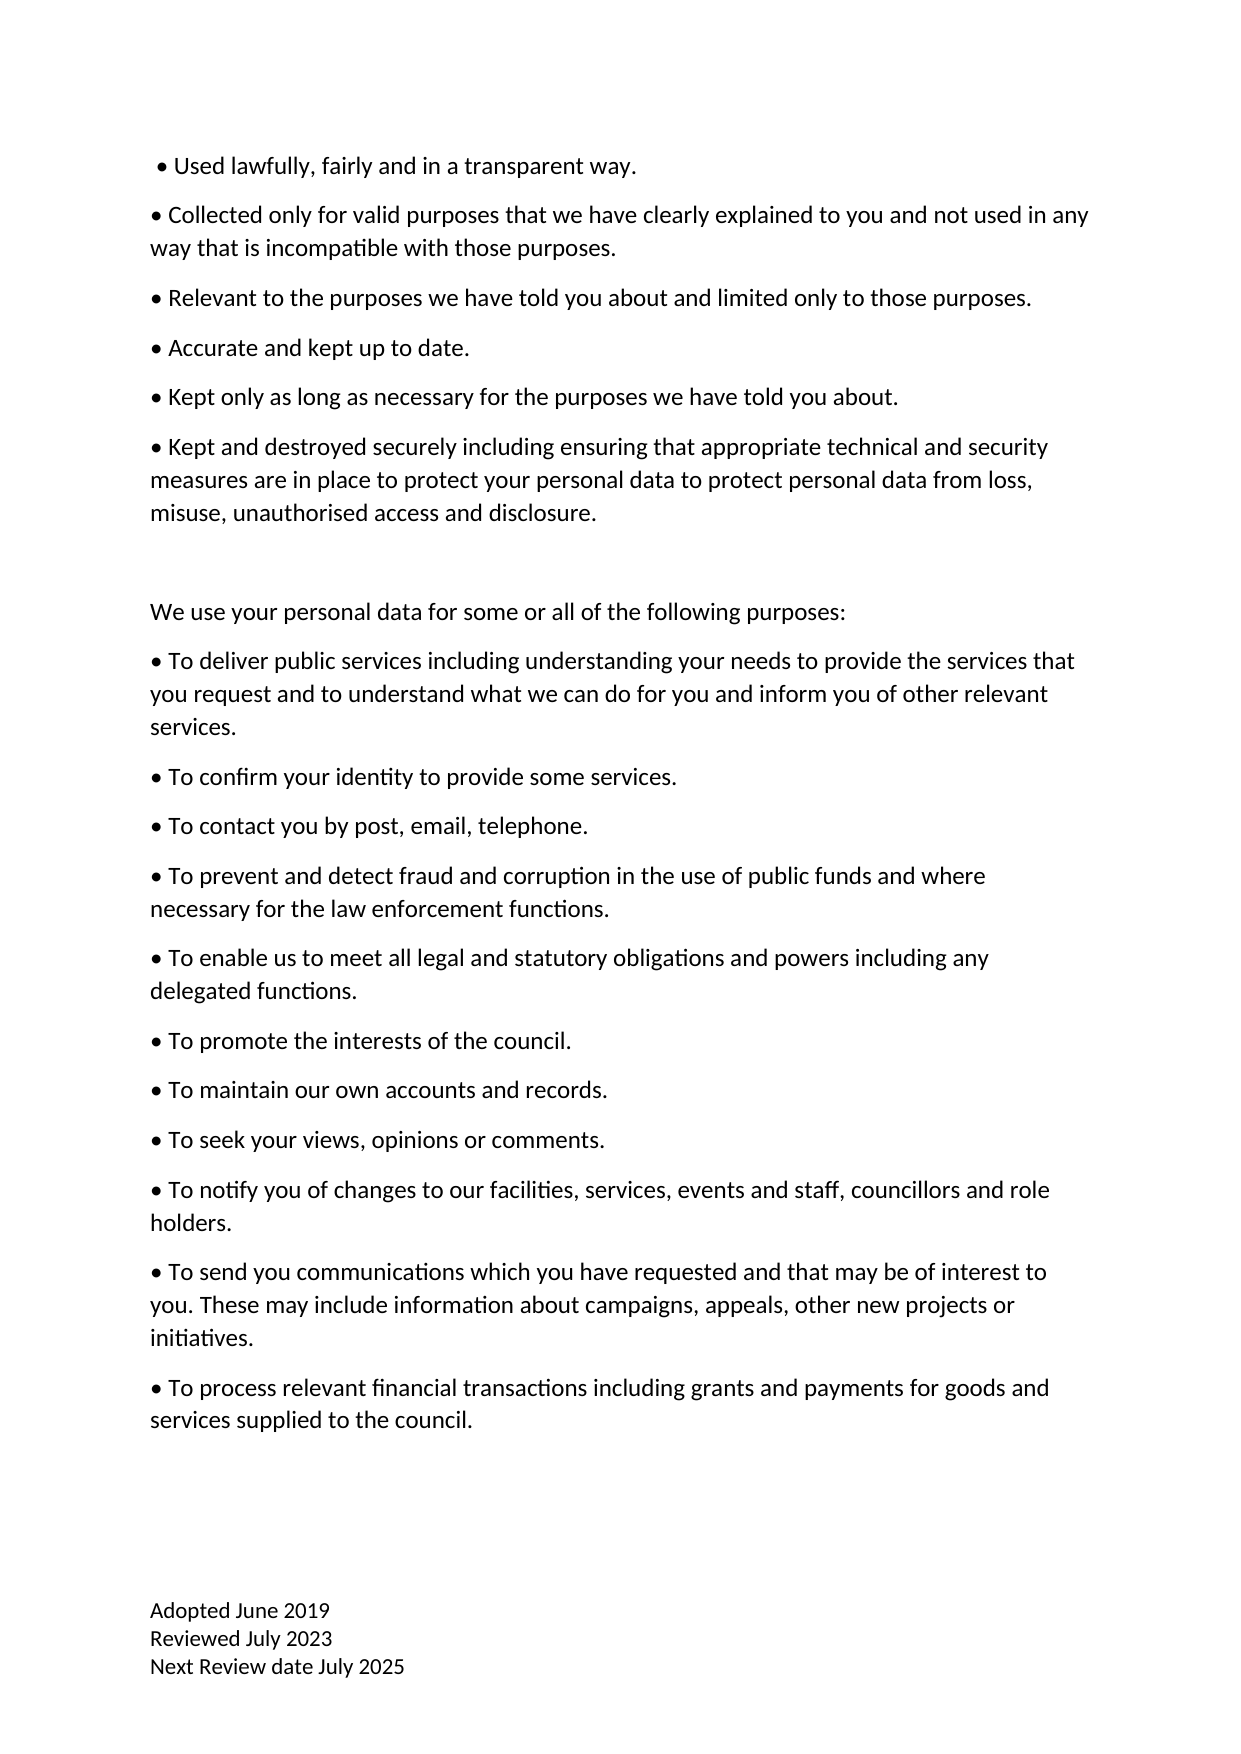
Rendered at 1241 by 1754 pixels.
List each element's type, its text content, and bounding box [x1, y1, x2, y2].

text • To prevent and detect fraud and corruption in the use of public funds and where necessary for the law enforcement functions. [150, 860, 1090, 923]
text We use your personal data for some or all of the following purposes: [150, 596, 1090, 626]
text • Used lawfully, fairly and in a transparent way. [150, 150, 1090, 181]
text • To promote the interests of the council. [150, 1025, 1090, 1056]
text • Kept and destroyed securely including ensuring that appropriate technical and security measures are in place to protect your personal data to protect personal data from loss, misuse, unauthorised access and disclosure. [150, 431, 1090, 527]
text • To confirm your identity to provide some services. [150, 761, 1090, 791]
text • To maintain our own accounts and records. [150, 1074, 1090, 1105]
text • To contact you by post, email, telephone. [150, 810, 1090, 841]
text • Kept only as long as necessary for the purposes we have told you about. [150, 381, 1090, 412]
text • To notify you of changes to our facilities, services, events and staff, councillors and role holders. [150, 1174, 1090, 1237]
text • To enable us to meet all legal and statutory obligations and powers including any delegated functions. [150, 942, 1090, 1006]
text • To seek your views, opinions or comments. [150, 1124, 1090, 1155]
text • To process relevant financial transactions including grants and payments for goods and services supplied to the council. [150, 1372, 1090, 1435]
text • Accurate and kept up to date. [150, 332, 1090, 362]
text • To deliver public services including understanding your needs to provide the services that you request and to understand what we can do for you and inform you of other relevant services. [150, 645, 1090, 742]
text • Collected only for valid purposes that we have clearly explained to you and not used in any way that is incompatible with those purposes. [150, 199, 1090, 263]
text • To send you communications which you have requested and that may be of interest to you. These may include information about campaigns, appeals, other new projects or initiatives. [150, 1256, 1090, 1353]
text • Relevant to the purposes we have told you about and limited only to those purposes. [150, 282, 1090, 313]
